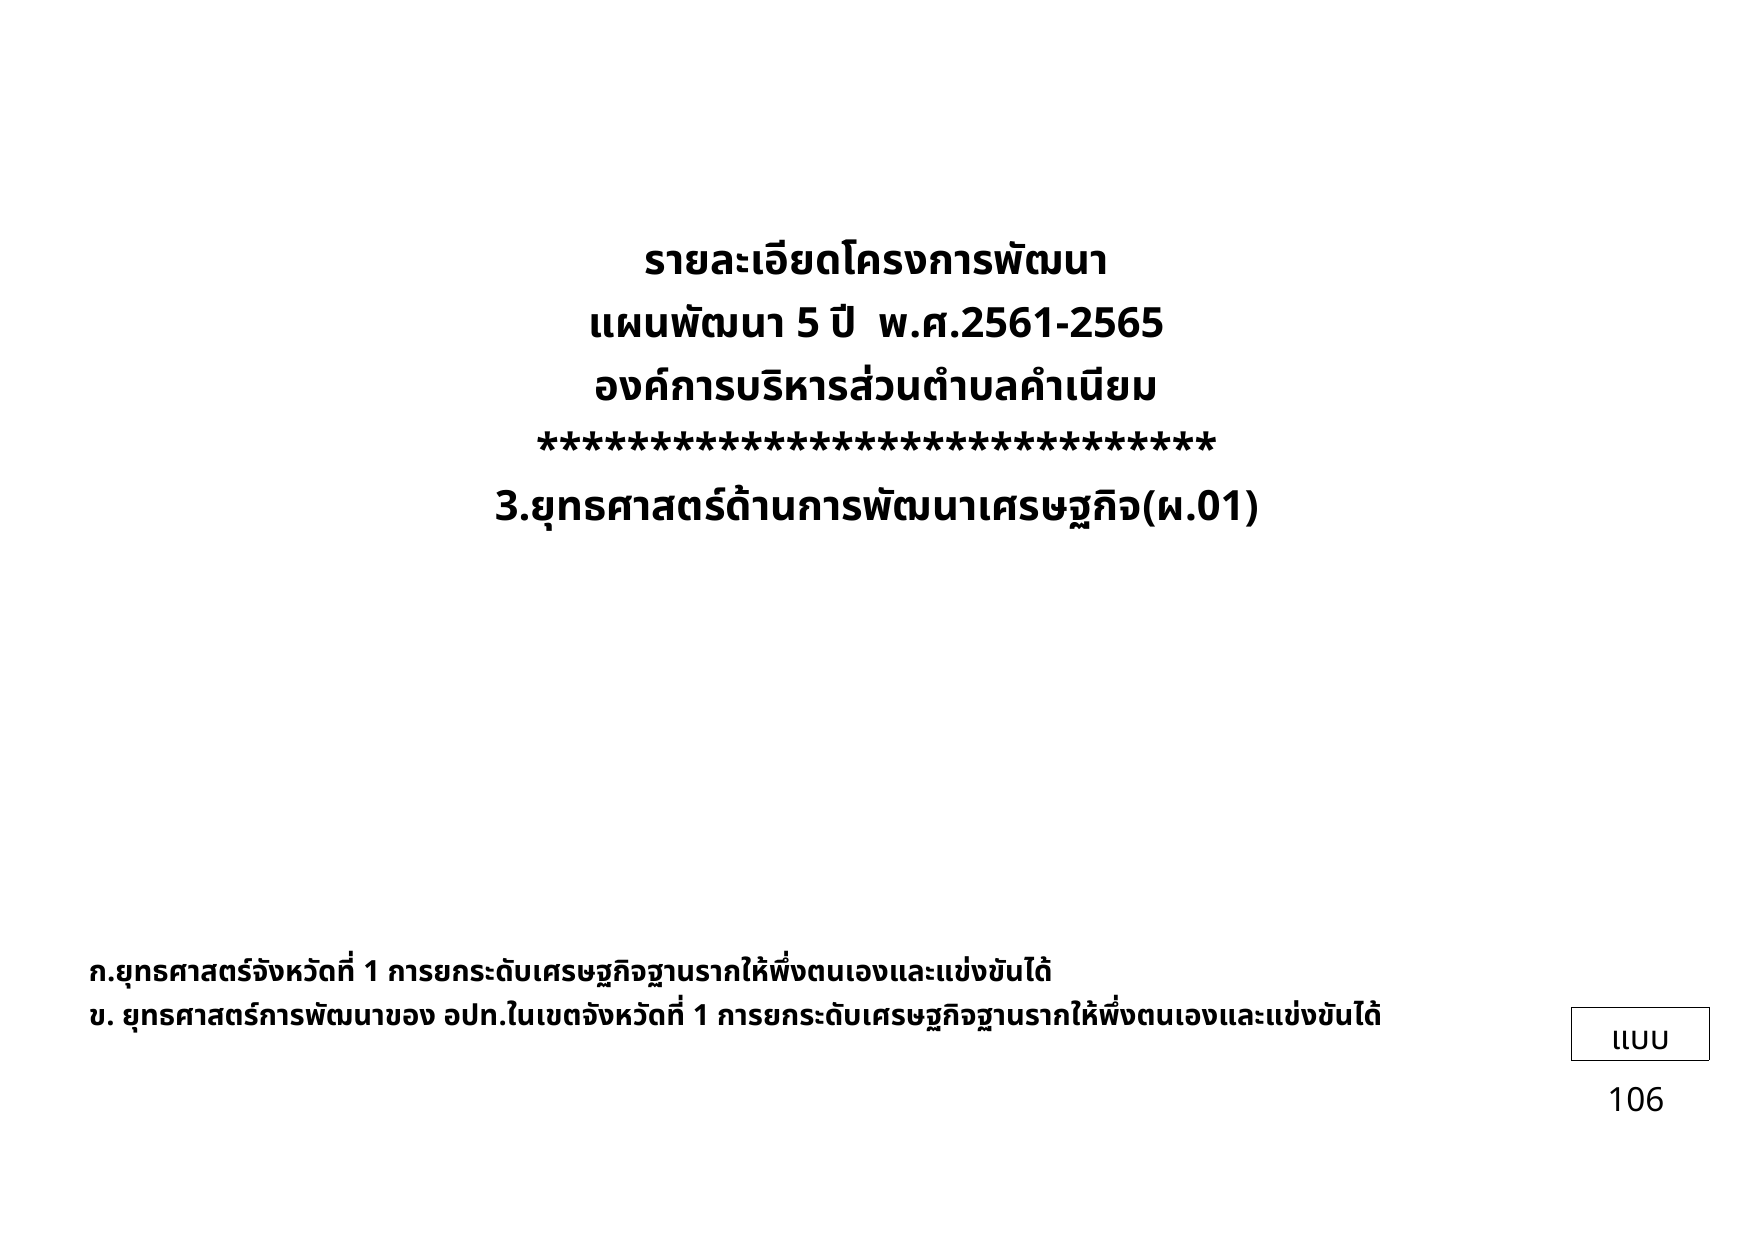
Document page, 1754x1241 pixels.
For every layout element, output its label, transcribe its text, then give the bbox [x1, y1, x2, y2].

text องค์การบริหารส่วนตำบลคำเนียม [89, 356, 1664, 419]
text 3.ยุทธศาสตร์ด้านการพัฒนาเศรษฐกิจ(ผ.01) [89, 476, 1664, 539]
list ก.ยุทธศาสตร์จังหวัดที่ 1 การยกระดับเศรษฐกิจฐานรากให้พึ่งตนเองและแข่งขันได้ [89, 950, 1664, 995]
text แผนพัฒนา 5 ปี พ.ศ.2561-2565 [89, 293, 1664, 356]
text ข. ยุทธศาสตร์การพัฒนาของ อปท.ในเขตจังหวัดที่ 1 การยกระดับเศรษฐกิจฐานรากให้พึ่งตนเองและแข่งขันได้ [89, 995, 1664, 1039]
text ****************************** [89, 419, 1664, 476]
text รายละเอียดโครงการพัฒนา [89, 230, 1664, 293]
